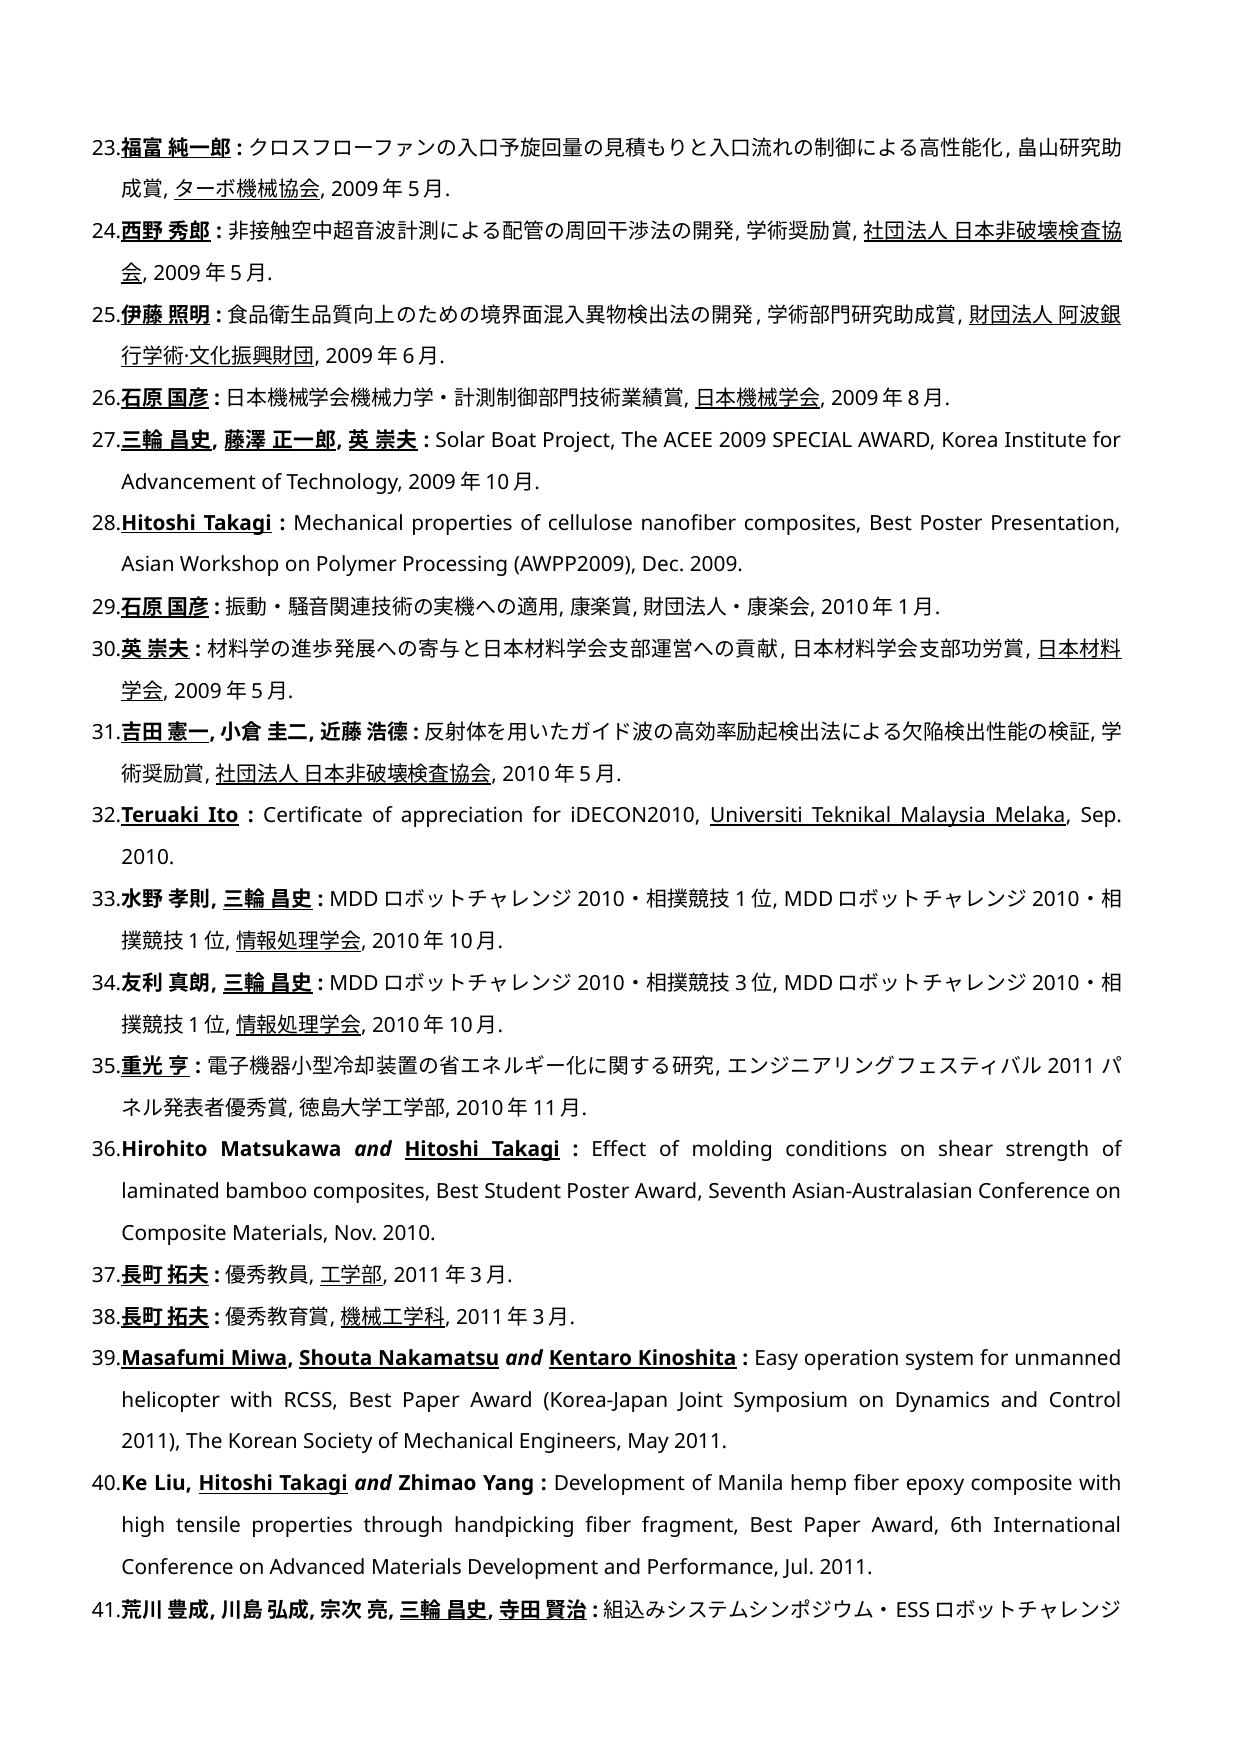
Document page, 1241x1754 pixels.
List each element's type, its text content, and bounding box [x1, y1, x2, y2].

list 伊藤 照明 : 食品衛生品質向上のための境界面混入異物検出法の開発, 学術部門研究助成賞, 財団法人 阿波銀行学術·文化振興財団, 2009年6月. [92, 292, 1122, 376]
list 長町 拓夫 : 優秀教育賞, 機械工学科, 2011年3月. [92, 1295, 1122, 1336]
list 福富 純一郎 : クロスフローファンの入口予旋回量の見積もりと入口流れの制御による高性能化, 畠山研究助成賞, ターボ機械協会, 2009年5月. [92, 125, 1122, 209]
list 石原 国彦 : 日本機械学会機械力学・計測制御部門技術業績賞, 日本機械学会, 2009年8月. [92, 376, 1122, 417]
list 長町 拓夫 : 優秀教員, 工学部, 2011年3月. [92, 1253, 1122, 1295]
list Teruaki Ito : Certificate of appreciation for iDECON2010, Universiti Teknikal Malaysia Melaka, Sep. 2010. [92, 793, 1122, 877]
list Masafumi Miwa, Shouta Nakamatsu and Kentaro Kinoshita : Easy operation system for unmanned helicopter with RCSS, Best Paper Award (Korea-Japan Joint Symposium on Dynamics and Control 2011), The Korean Society of Mechanical Engineers, May 2011. [92, 1336, 1122, 1462]
list Hirohito Matsukawa and Hitoshi Takagi : Effect of molding conditions on shear strength of laminated bamboo composites, Best Student Poster Award, Seventh Asian-Australasian Conference on Composite Materials, Nov. 2010. [92, 1128, 1122, 1253]
list 水野 孝則, 三輪 昌史 : MDDロボットチャレンジ2010・相撲競技1位, MDDロボットチャレンジ2010・相撲競技1位, 情報処理学会, 2010年10月. [92, 877, 1122, 961]
list 重光 亨 : 電子機器小型冷却装置の省エネルギー化に関する研究, エンジニアリングフェスティバル2011 パネル発表者優秀賞, 徳島大学工学部, 2010年11月. [92, 1044, 1122, 1128]
list 英 崇夫 : 材料学の進歩発展への寄与と日本材料学会支部運営への貢献, 日本材料学会支部功労賞, 日本材料学会, 2009年5月. [92, 626, 1122, 710]
list 西野 秀郎 : 非接触空中超音波計測による配管の周回干渉法の開発, 学術奨励賞, 社団法人 日本非破壊検査協会, 2009年5月. [92, 209, 1122, 292]
list Hitoshi Takagi : Mechanical properties of cellulose nanofiber composites, Best Poster Presentation, Asian Workshop on Polymer Processing (AWPP2009), Dec. 2009. [92, 501, 1122, 584]
list 三輪 昌史, 藤澤 正一郎, 英 崇夫 : Solar Boat Project, The ACEE 2009 SPECIAL AWARD, Korea Institute for Advancement of Technology, 2009年10月. [92, 417, 1122, 501]
list 友利 真朗, 三輪 昌史 : MDDロボットチャレンジ2010・相撲競技3位, MDDロボットチャレンジ2010・相撲競技1位, 情報処理学会, 2010年10月. [92, 961, 1122, 1044]
list Ke Liu, Hitoshi Takagi and Zhimao Yang : Development of Manila hemp fiber epoxy composite with high tensile properties through handpicking fiber fragment, Best Paper Award, 6th International Conference on Advanced Materials Development and Performance, Jul. 2011. [92, 1462, 1122, 1587]
list 石原 国彦 : 振動・騒音関連技術の実機への適用, 康楽賞, 財団法人・康楽会, 2010年1月. [92, 584, 1122, 626]
list 吉田 憲一, 小倉 圭二, 近藤 浩德 : 反射体を用いたガイド波の高効率励起検出法による欠陥検出性能の検証, 学術奨励賞, 社団法人 日本非破壊検査協会, 2010年5月. [92, 710, 1122, 793]
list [92, 1587, 1122, 1629]
